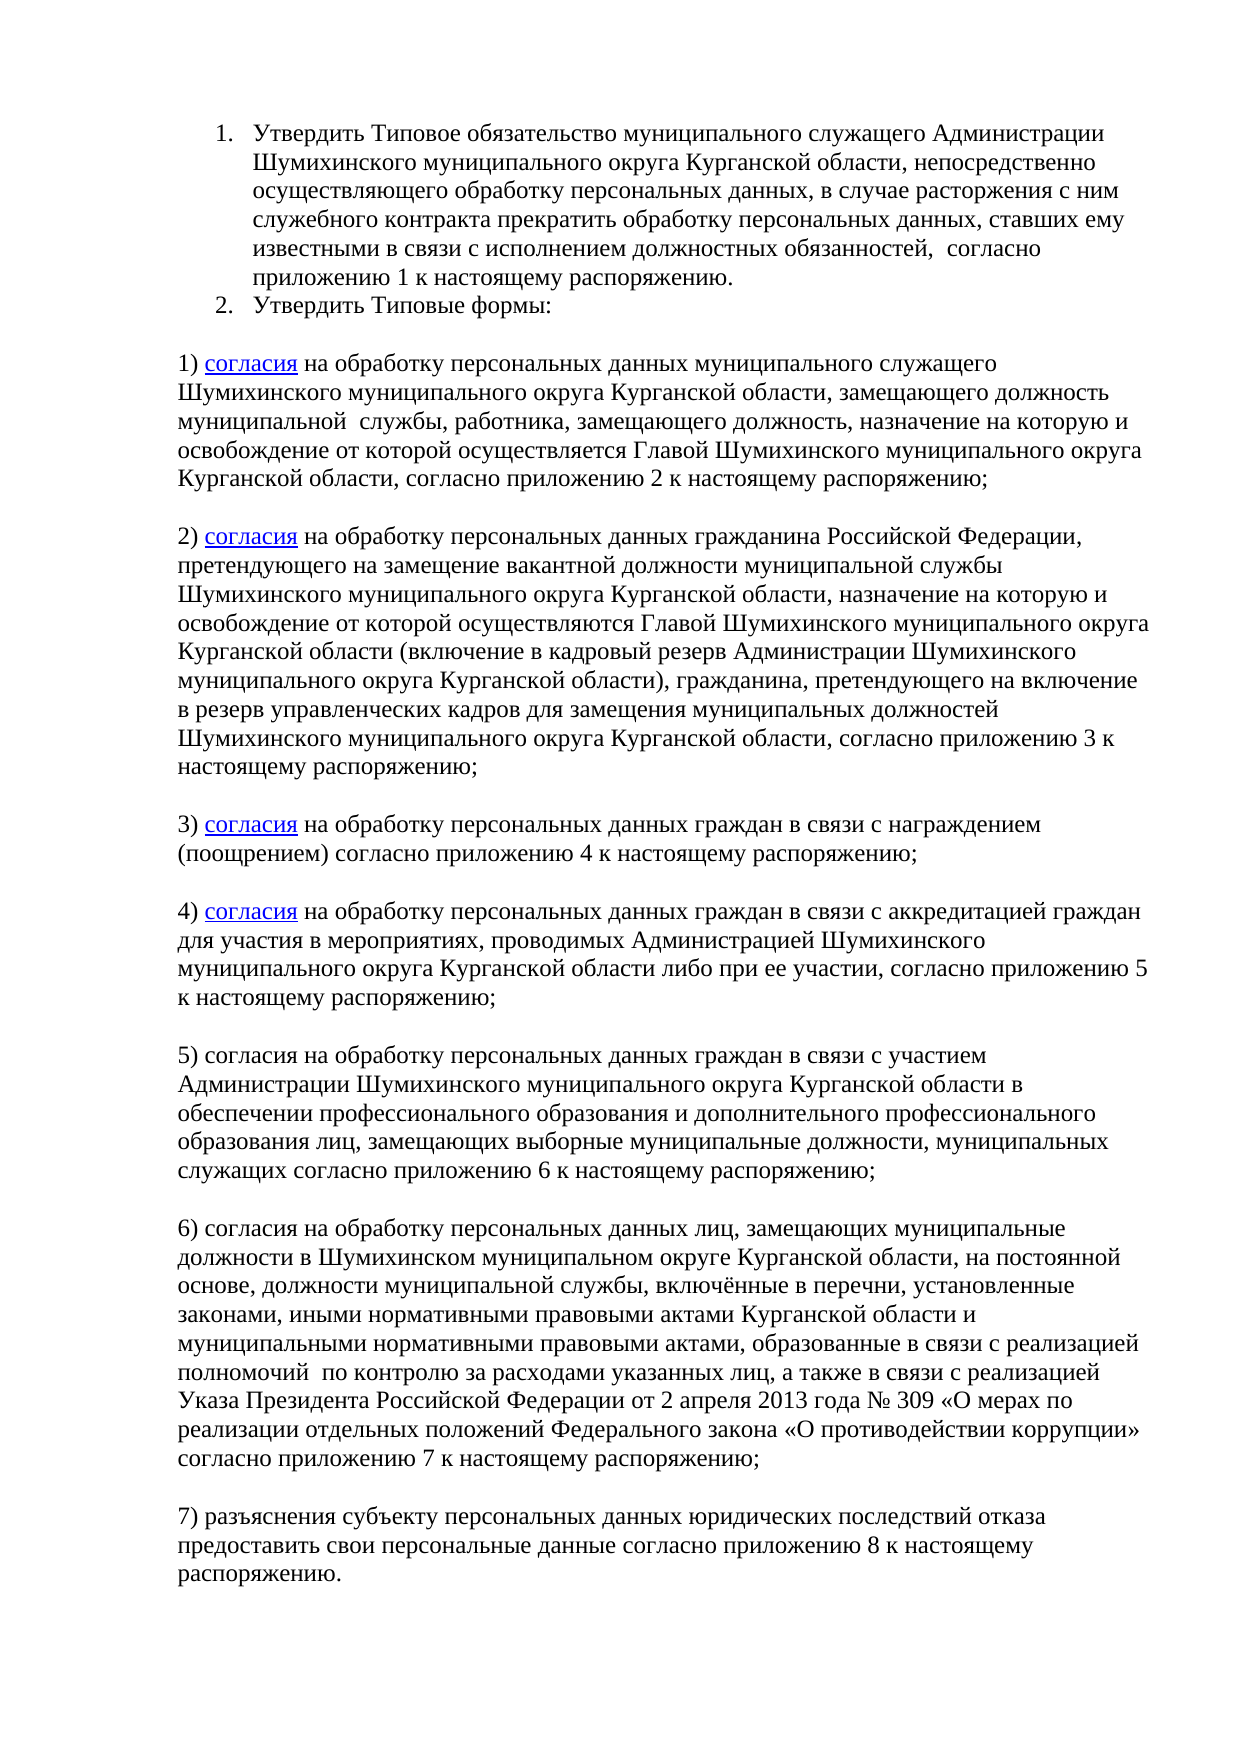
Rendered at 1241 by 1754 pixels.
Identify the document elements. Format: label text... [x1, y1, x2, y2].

text 1) согласия на обработку персональных данных муниципального служащего Шумихинского муниципального округа Курганской области, замещающего должность муниципальной службы, работника, замещающего должность, назначение на которую и освобождение от которой осуществляется Главой Шумихинского муниципального округа Курганской области, согласно приложению 2 к настоящему распоряжению; [177, 348, 1152, 492]
list Утвердить Типовое обязательство муниципального служащего Администрации Шумихинского муниципального округа Курганской области, непосредственно осуществляющего обработку персональных данных, в случае расторжения с ним служебного контракта прекратить обработку персональных данных, ставших ему известными в связи с исполнением должностных обязанностей, согласно приложению 1 к настоящему распоряжению. [215, 118, 1152, 291]
text 7) разъяснения субъекту персональных данных юридических последствий отказа предоставить свои персональные данные согласно приложению 8 к настоящему распоряжению. [177, 1501, 1152, 1587]
text 5) согласия на обработку персональных данных граждан в связи с участием Администрации Шумихинского муниципального округа Курганской области в обеспечении профессионального образования и дополнительного профессионального образования лиц, замещающих выборные муниципальные должности, муниципальных служащих согласно приложению 6 к настоящему распоряжению; [177, 1040, 1152, 1184]
list Утвердить Типовые формы: [215, 291, 1152, 319]
text 2) согласия на обработку персональных данных гражданина Российской Федерации, претендующего на замещение вакантной должности муниципальной службы Шумихинского муниципального округа Курганской области, назначение на которую и освобождение от которой осуществляются Главой Шумихинского муниципального округа Курганской области (включение в кадровый резерв Администрации Шумихинского муниципального округа Курганской области), гражданина, претендующего на включение в резерв управленческих кадров для замещения муниципальных должностей Шумихинского муниципального округа Курганской области, согласно приложению 3 к настоящему распоряжению; [177, 521, 1152, 780]
text 6) согласия на обработку персональных данных лиц, замещающих муниципальные должности в Шумихинском муниципальном округе Курганской области, на постоянной основе, должности муниципальной службы, включённые в перечни, установленные законами, иными нормативными правовыми актами Курганской области и муниципальными нормативными правовыми актами, образованные в связи с реализацией полномочий по контролю за расходами указанных лиц, а также в связи с реализацией Указа Президента Российской Федерации от 2 апреля 2013 года № 309 «О мерах по реализации отдельных положений Федерального закона «О противодействии коррупции» согласно приложению 7 к настоящему распоряжению; [177, 1213, 1152, 1472]
text 3) согласия на обработку персональных данных граждан в связи с награждением (поощрением) согласно приложению 4 к настоящему распоряжению; [177, 809, 1152, 867]
text 4) согласия на обработку персональных данных граждан в связи с аккредитацией граждан для участия в мероприятиях, проводимых Администрацией Шумихинского муниципального округа Курганской области либо при ее участии, согласно приложению 5 к настоящему распоряжению; [177, 896, 1152, 1011]
